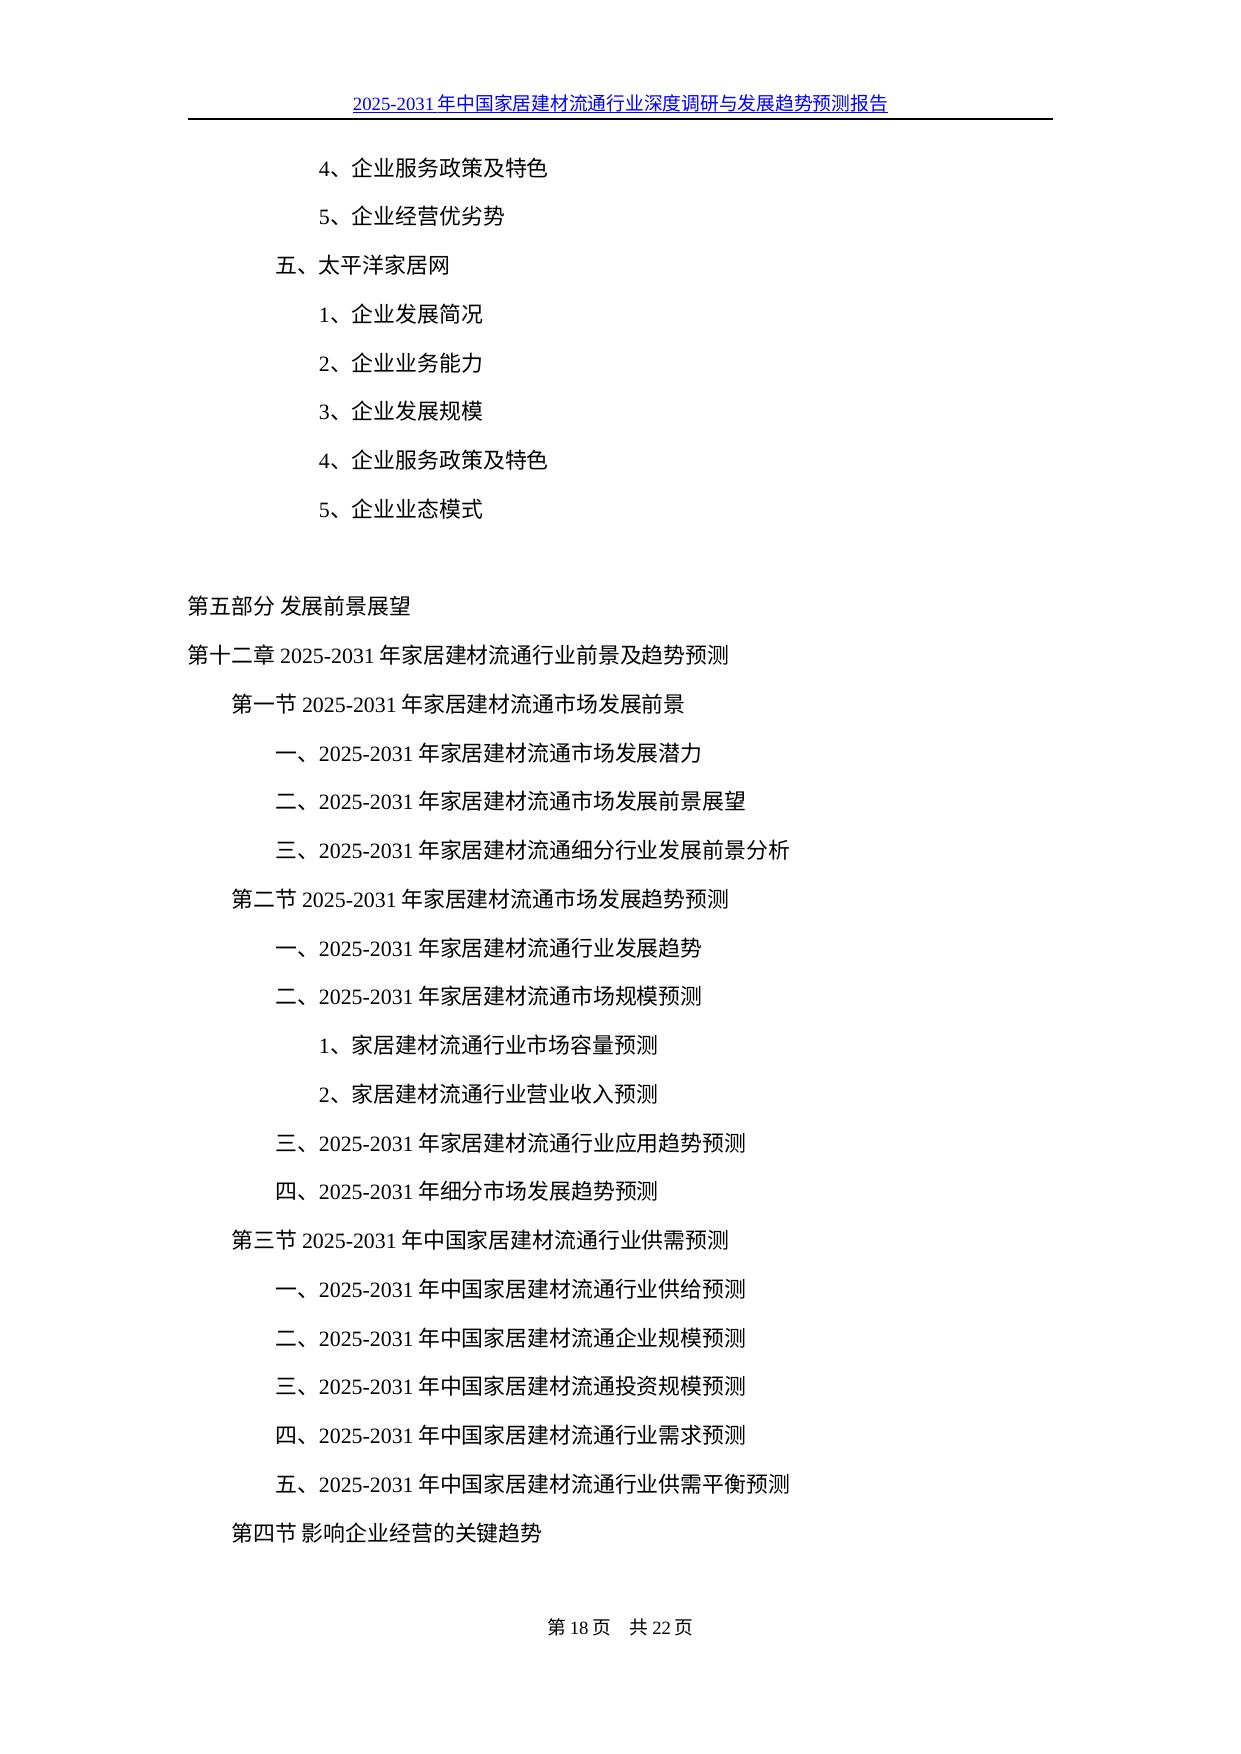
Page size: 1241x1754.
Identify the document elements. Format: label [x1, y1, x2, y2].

text [187, 150, 1053, 1548]
